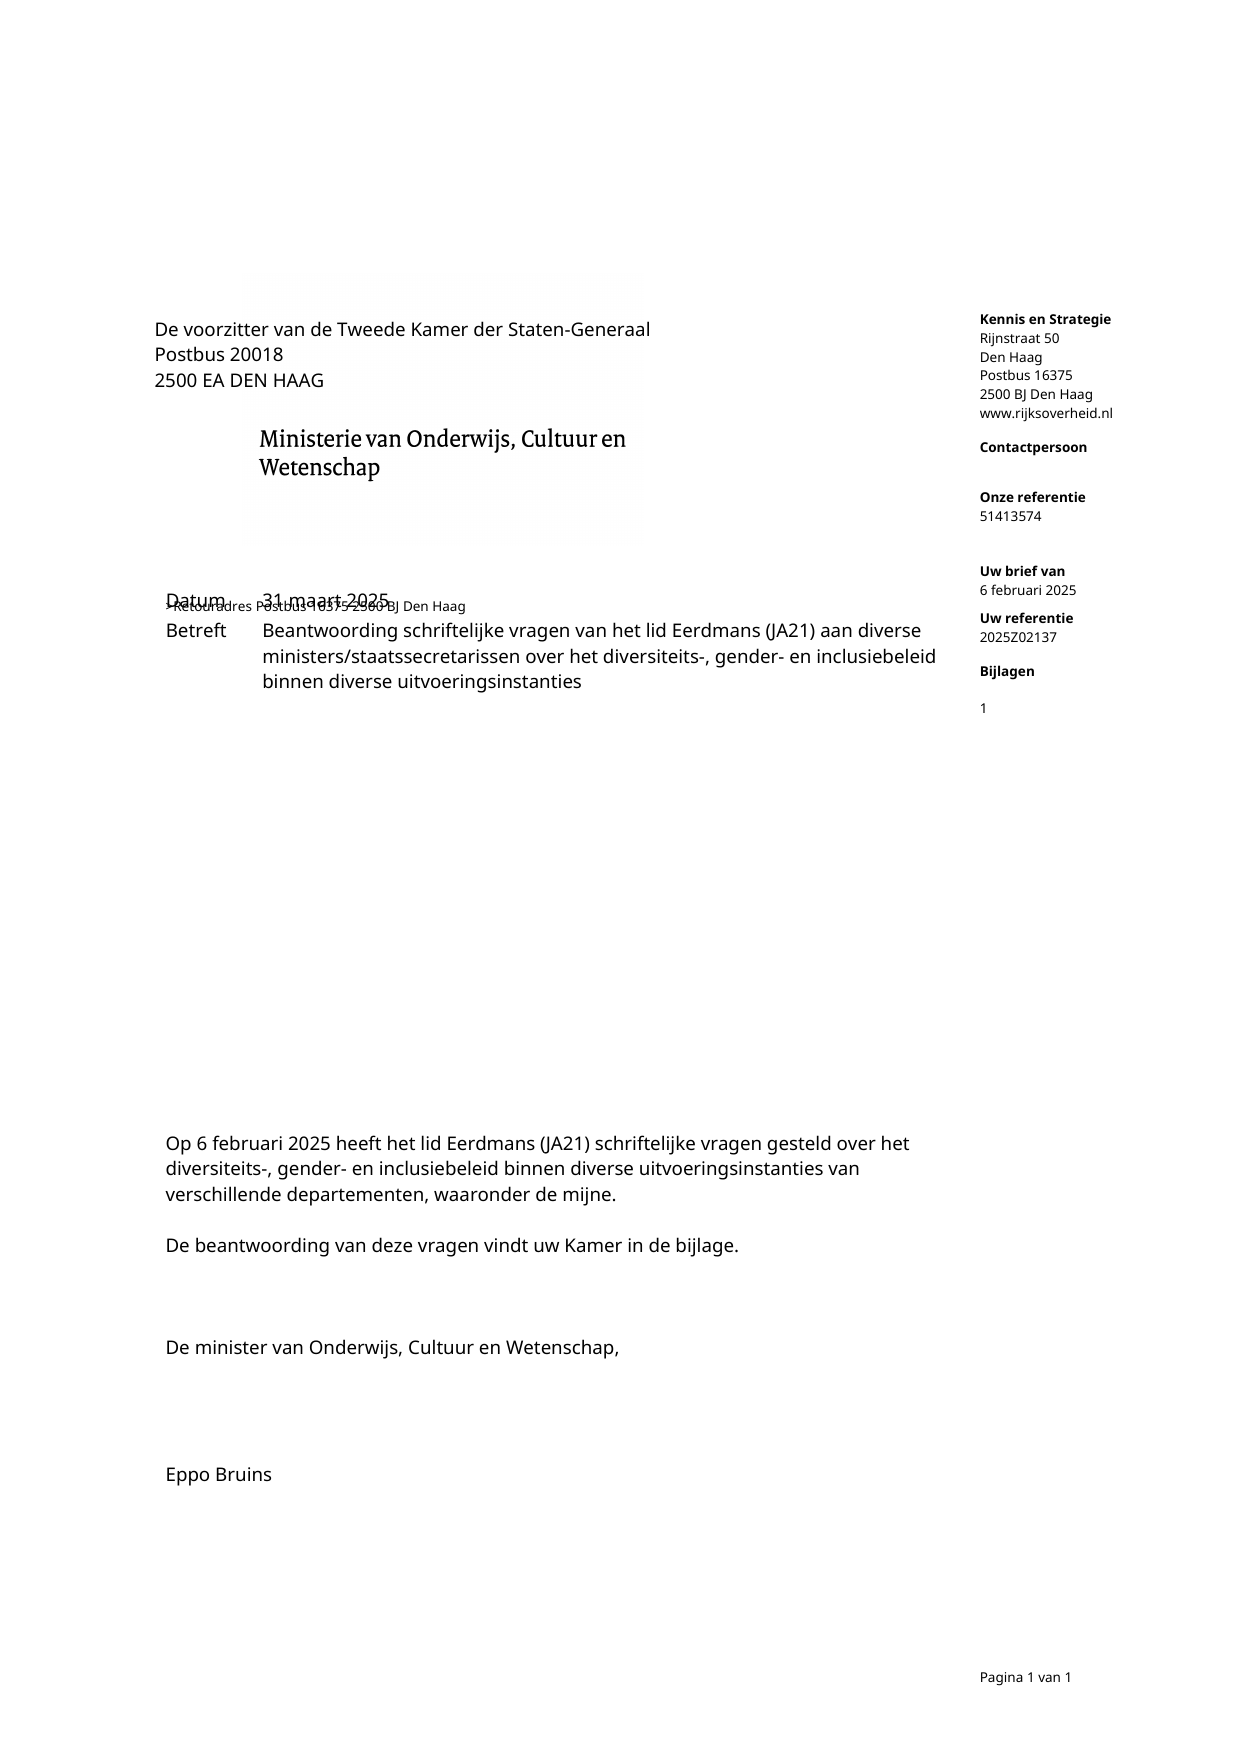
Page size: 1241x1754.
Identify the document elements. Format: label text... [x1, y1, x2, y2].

text De beantwoording van deze vragen vindt uw Kamer in de bijlage. [165, 1232, 947, 1257]
text Eppo Bruins [165, 1462, 947, 1487]
text Op 6 februari 2025 heeft het lid Eerdmans (JA21) schriftelijke vragen gesteld over het diversiteits-, gender- en inclusiebeleid binnen diverse uitvoeringsinstanties van verschillende departementen, waaronder de mijne. [165, 1130, 947, 1206]
table_header Datum [166, 588, 262, 617]
table_header De voorzitter van de Tweede Kamer der Staten-Generaal Postbus 20018 2500 EA DEN HAAG [154, 316, 938, 474]
table_cell Betreft [166, 618, 262, 694]
table_header 31 maart 2025 [262, 588, 947, 617]
table_cell Beantwoording schriftelijke vragen van het lid Eerdmans (JA21) aan diverse ministers/staatssecretarissen over het diversiteits-, gender- en inclusiebeleid binnen diverse uitvoeringsinstanties [262, 618, 947, 694]
text De minister van Onderwijs, Cultuur en Wetenschap, [165, 1334, 947, 1359]
